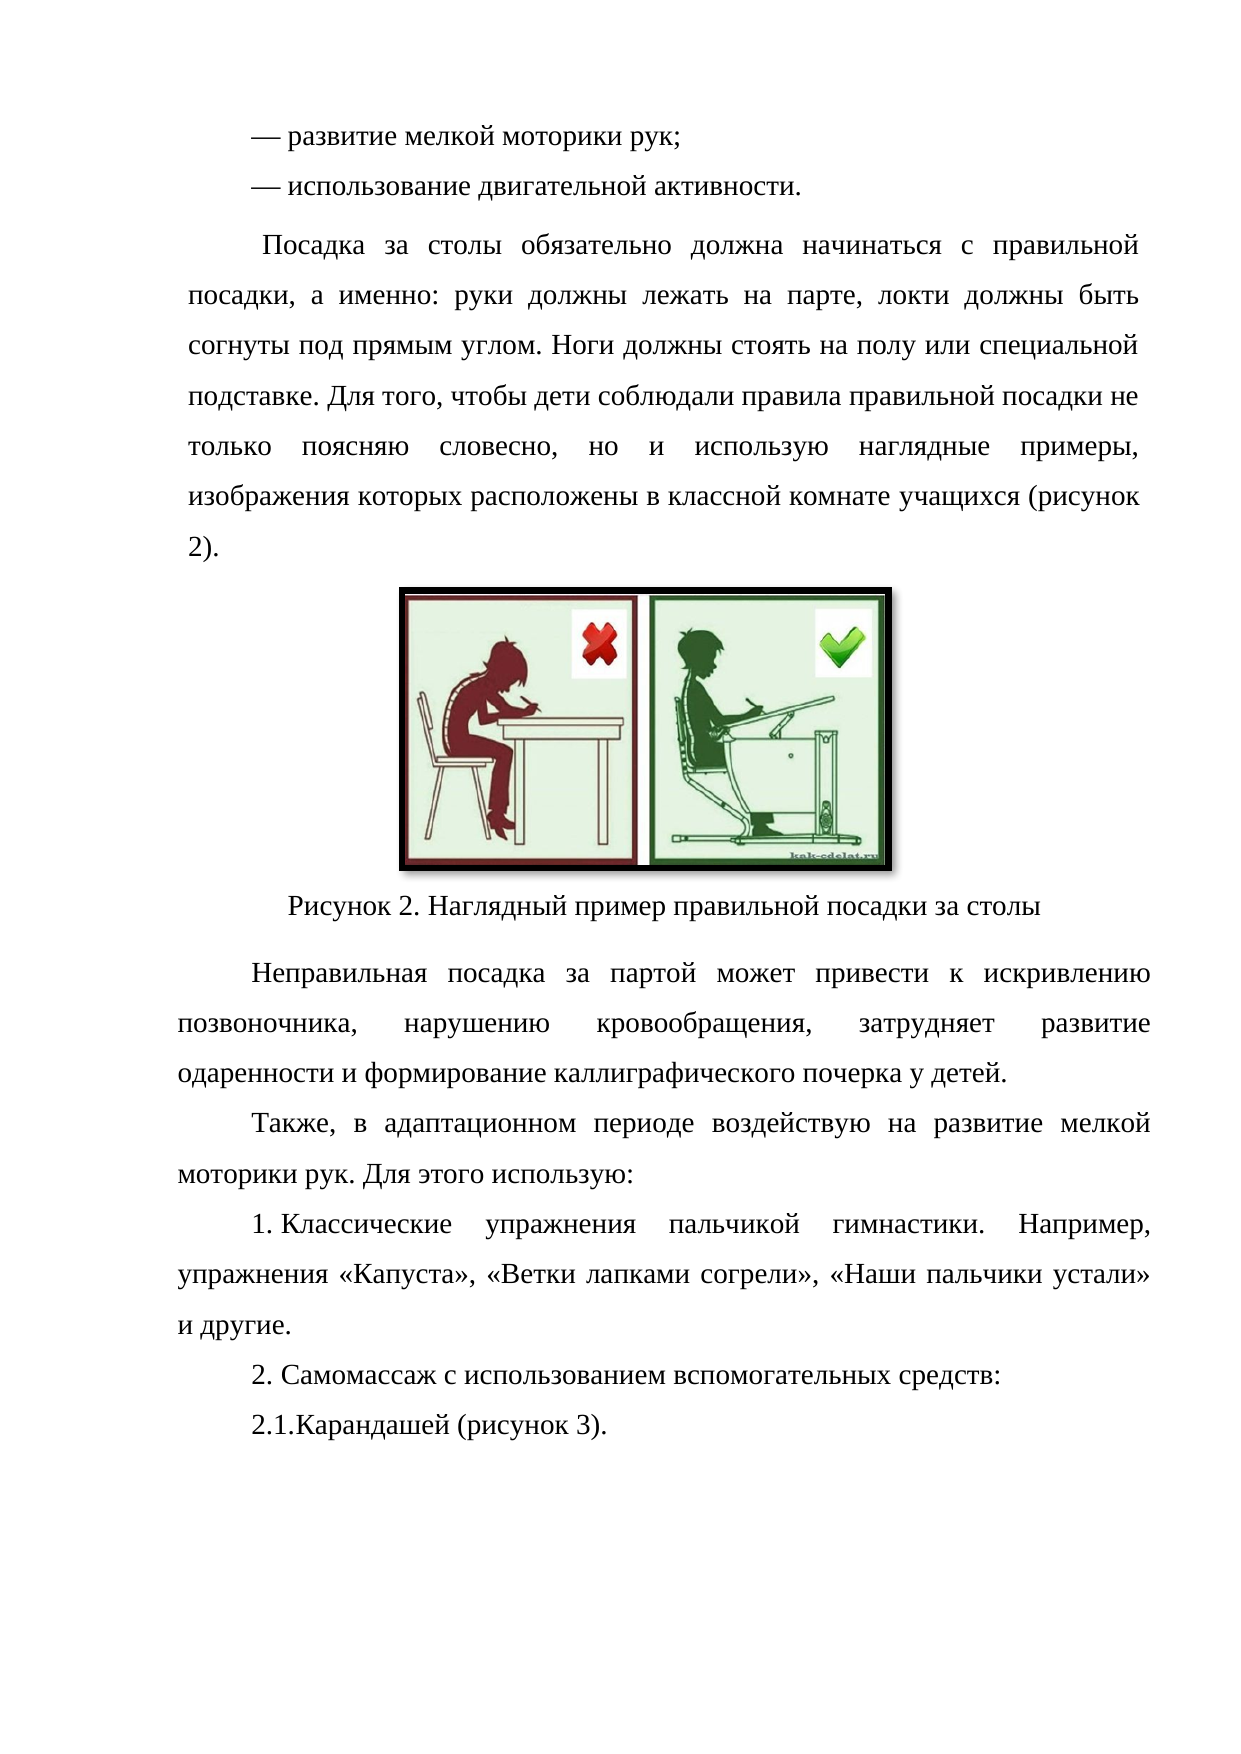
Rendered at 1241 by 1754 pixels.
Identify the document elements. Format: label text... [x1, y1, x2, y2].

text — использование двигательной активности. [177, 168, 1152, 202]
text — развитие мелкой моторики рук; [177, 118, 1152, 152]
list Карандашей (рисунок 3). [251, 1407, 1152, 1441]
text Рисунок 2. Наглядный пример правильной посадки за столы [177, 888, 1152, 921]
list Классические упражнения пальчикой гимнастики. Например, упражнения «Капуста», «Ветки лапками согрели», «Наши пальчики устали» и другие. [177, 1206, 1152, 1340]
list Самомассаж с использованием вспомогательных средств: [177, 1357, 1152, 1391]
text Также, в адаптационном периоде воздействую на развитие мелкой моторики рук. Для этого использую: [177, 1106, 1152, 1189]
text Посадка за столы обязательно должна начинаться с правильной посадки, а именно: руки должны лежать на парте, локти должны быть согнуты под прямым углом. Ноги должны стоять на полу или специальной подставке. Для того, чтобы дети соблюдали правила правильной посадки не только поясняю словесно, но и использую наглядные примеры, изображения которых расположены в классной комнате учащихся (рисунок 2). [188, 227, 1140, 562]
text Неправильная посадка за партой может привести к искривлению позвоночника, нарушению кровообращения, затрудняет развитие одаренности и формирование каллиграфического почерка у детей. [177, 955, 1152, 1089]
picture [405, 594, 885, 865]
